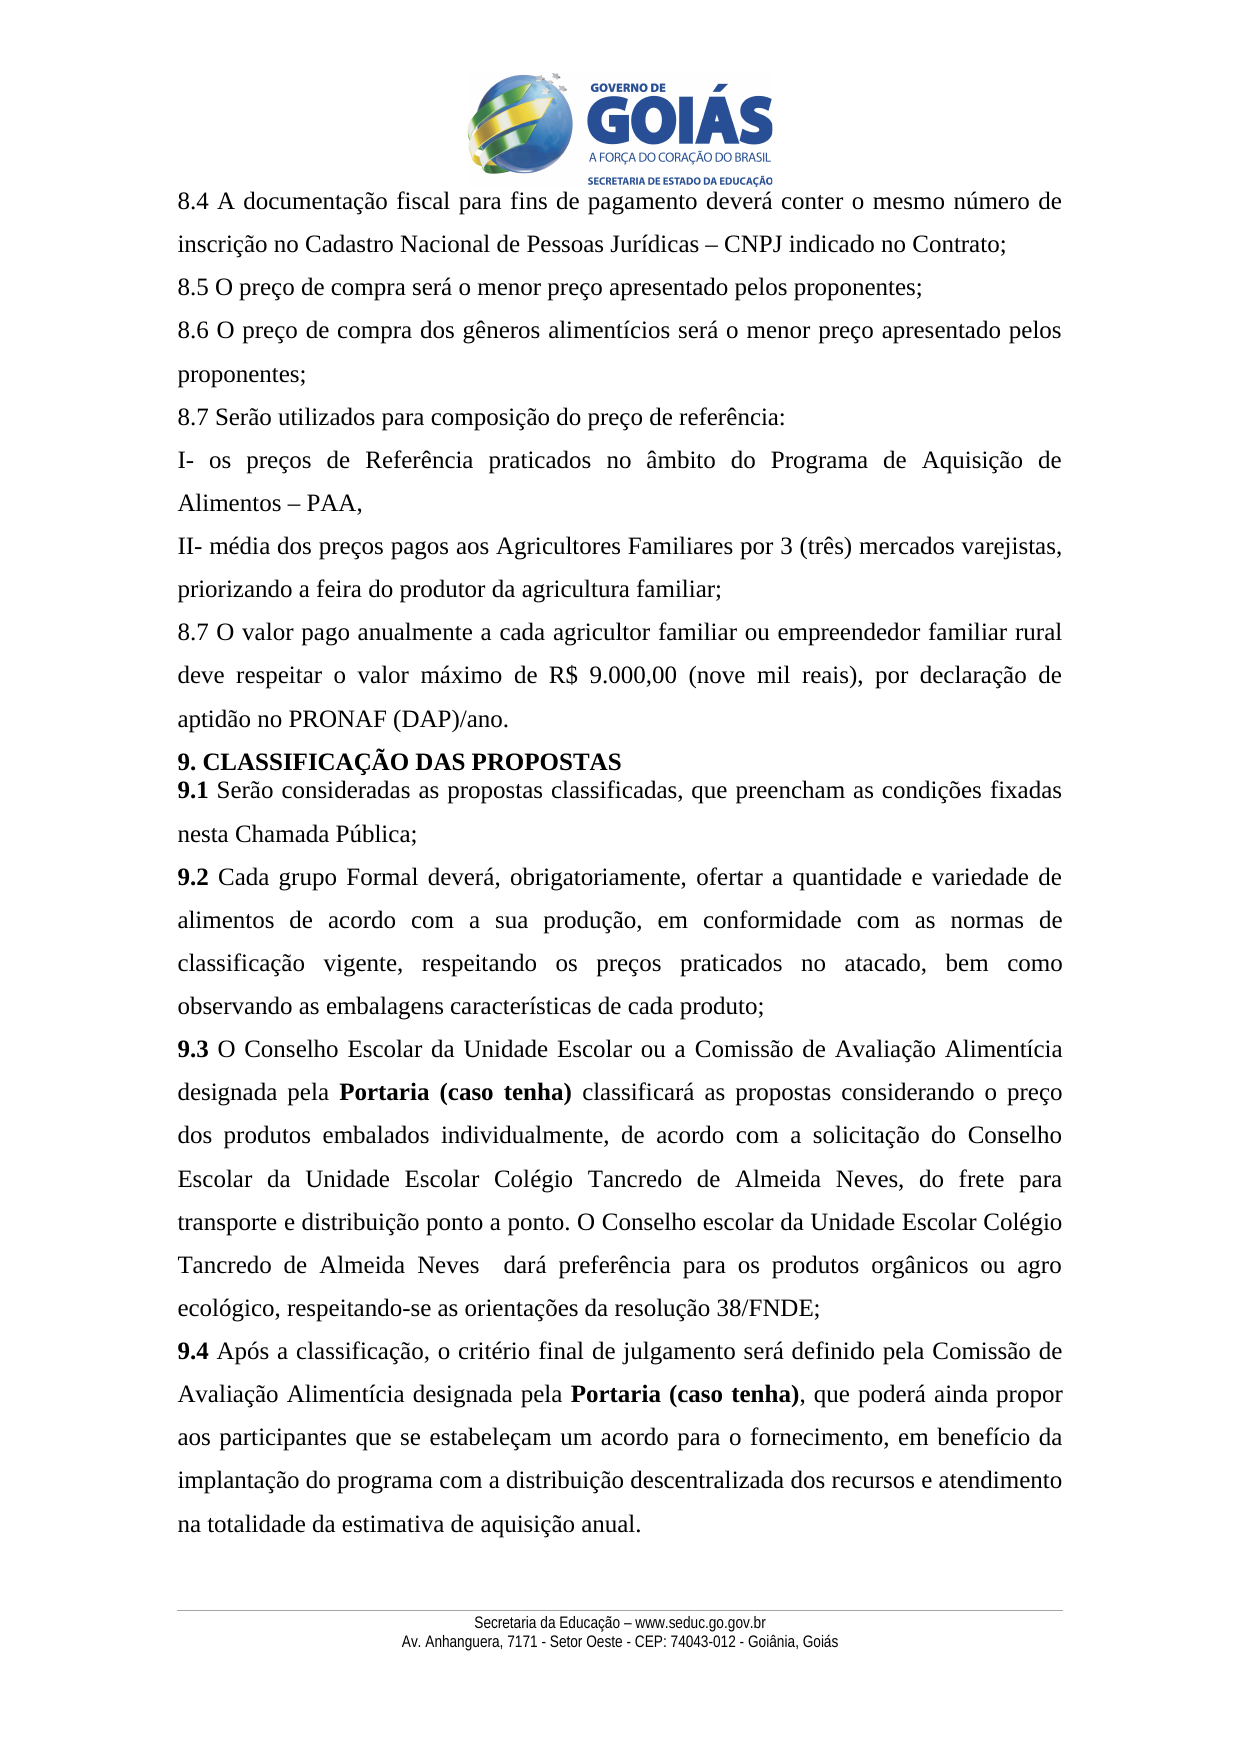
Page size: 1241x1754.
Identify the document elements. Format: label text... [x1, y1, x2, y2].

text 8.7 Serão utilizados para composição do preço de referência: [177, 402, 1063, 431]
text 9. CLASSIFICAÇÃO DAS PROPOSTAS [177, 747, 1063, 776]
text 8.6 O preço de compra dos gêneros alimentícios será o menor preço apresentado pelos proponentes; [177, 316, 1063, 387]
text 9.2 Cada grupo Formal deverá, obrigatoriamente, ofertar a quantidade e variedade de alimentos de acordo com a sua produção, em conformidade com as normas de classificação vigente, respeitando os preços praticados no atacado, bem como observando as embalagens características de cada produto; [177, 862, 1063, 1020]
text I- os preços de Referência praticados no âmbito do Programa de Aquisição de Alimentos – PAA, [177, 445, 1063, 517]
text 9.3 O Conselho Escolar da Unidade Escolar ou a Comissão de Avaliação Alimentícia designada pela Portaria (caso tenha) classificará as propostas considerando o preço dos produtos embalados individualmente, de acordo com a solicitação do Conselho Escolar da Unidade Escolar Colégio Tancredo de Almeida Neves, do frete para transporte e distribuição ponto a ponto. O Conselho escolar da Unidade Escolar Colégio Tancredo de Almeida Neves dará preferência para os produtos orgânicos ou agro ecológico, respeitando-se as orientações da resolução 38/FNDE; [177, 1034, 1063, 1322]
text 9.4 Após a classificação, o critério final de julgamento será definido pela Comissão de Avaliação Alimentícia designada pela Portaria (caso tenha), que poderá ainda propor aos participantes que se estabeleçam um acordo para o fornecimento, em benefício da implantação do programa com a distribuição descentralizada dos recursos e atendimento na totalidade da estimativa de aquisição anual. [177, 1336, 1063, 1537]
text documentação fiscal para fins de pagamento deverá conter o mesmo número de inscrição no Cadastro Nacional de Pessoas Jurídicas – CNPJ indicado no Contrato; [177, 186, 1063, 258]
text 8.5 O preço de compra será o menor preço apresentado pelos proponentes; [177, 272, 1063, 301]
text 9.1 Serão consideradas as propostas classificadas, que preencham as condições fixadas nesta Chamada Pública; [177, 776, 1063, 847]
text II- média dos preços pagos aos Agricultores Familiares por 3 (três) mercados varejistas, priorizando a feira do produtor da agricultura familiar; [177, 531, 1063, 603]
text 8.7 O valor pago anualmente a cada agricultor familiar ou empreendedor familiar rural deve respeitar o valor máximo de R$ 9.000,00 (nove mil reais), por declaração de aptidão no PRONAF (DAP)/ano. [177, 617, 1063, 732]
picture [467, 73, 773, 187]
